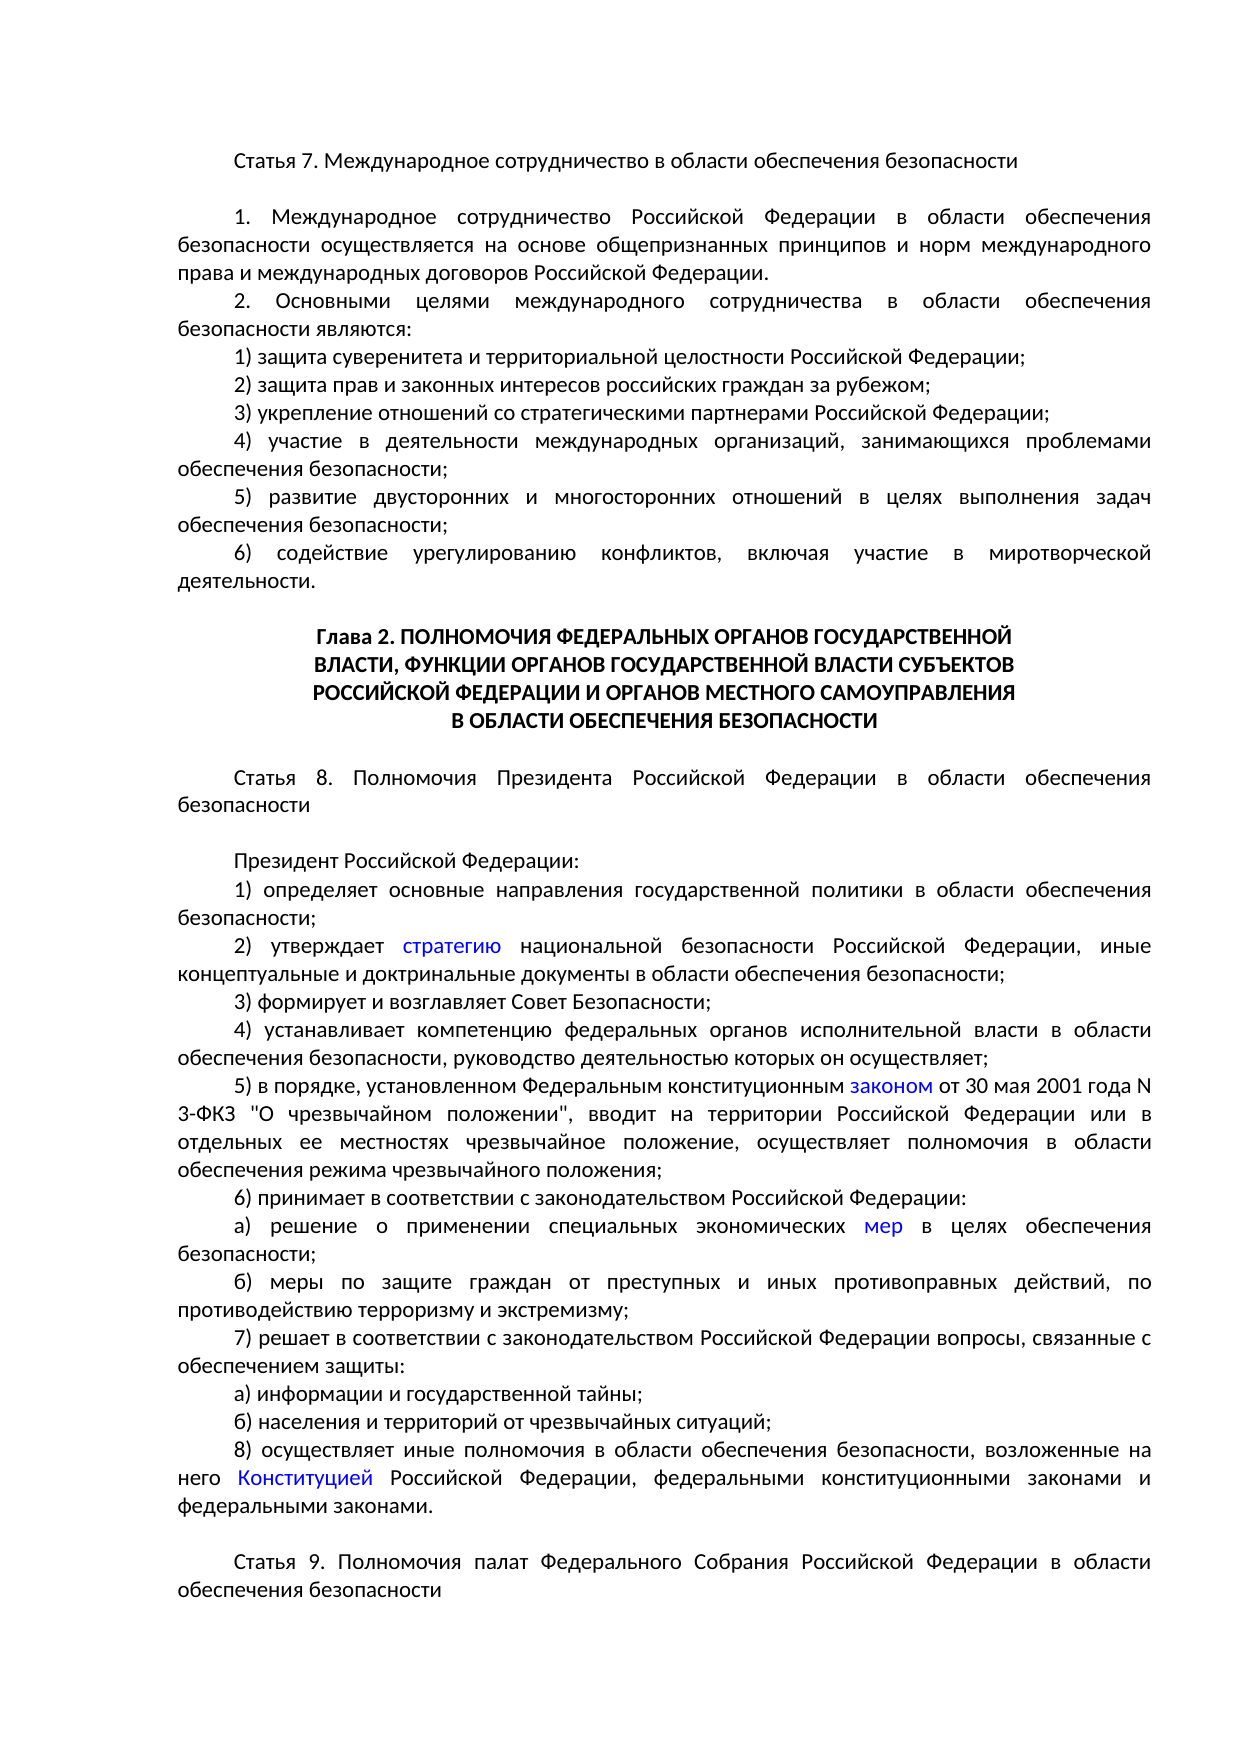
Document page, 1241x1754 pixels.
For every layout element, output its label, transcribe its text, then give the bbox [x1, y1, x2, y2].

text 2. Основными целями международного сотрудничества в области обеспечения безопасности являются: [177, 286, 1152, 342]
text 5) развитие двусторонних и многосторонних отношений в целях выполнения задач обеспечения безопасности; [177, 482, 1152, 538]
text 1) определяет основные направления государственной политики в области обеспечения безопасности; [177, 875, 1152, 931]
text 4) устанавливает компетенцию федеральных органов исполнительной власти в области обеспечения безопасности, руководство деятельностью которых он осуществляет; [177, 1015, 1152, 1071]
text Статья 9. Полномочия палат Федерального Собрания Российской Федерации в области обеспечения безопасности [177, 1547, 1152, 1603]
text 4) участие в деятельности международных организаций, занимающихся проблемами обеспечения безопасности; [177, 426, 1152, 482]
text 1) защита суверенитета и территориальной целостности Российской Федерации; [177, 342, 1152, 370]
text б) меры по защите граждан от преступных и иных противоправных действий, по противодействию терроризму и экстремизму; [177, 1267, 1152, 1323]
text а) решение о применении специальных экономических мер в целях обеспечения безопасности; [177, 1211, 1152, 1267]
text 6) содействие урегулированию конфликтов, включая участие в миротворческой деятельности. [177, 538, 1152, 594]
text 6) принимает в соответствии с законодательством Российской Федерации: [177, 1183, 1152, 1211]
text 5) в порядке, установленном Федеральным конституционным законом от 30 мая 2001 года N 3-ФКЗ "О чрезвычайном положении", вводит на территории Российской Федерации или в отдельных ее местностях чрезвычайное положение, осуществляет полномочия в области обеспечения режима чрезвычайного положения; [177, 1071, 1152, 1183]
title РОССИЙСКОЙ ФЕДЕРАЦИИ И ОРГАНОВ МЕСТНОГО САМОУПРАВЛЕНИЯ [177, 678, 1152, 707]
text Статья 7. Международное сотрудничество в области обеспечения безопасности [177, 146, 1152, 174]
text Президент Российской Федерации: [177, 847, 1152, 875]
text 2) утверждает стратегию национальной безопасности Российской Федерации, иные концептуальные и доктринальные документы в области обеспечения безопасности; [177, 931, 1152, 987]
title ВЛАСТИ, ФУНКЦИИ ОРГАНОВ ГОСУДАРСТВЕННОЙ ВЛАСТИ СУБЪЕКТОВ [177, 651, 1152, 678]
text 3) укрепление отношений со стратегическими партнерами Российской Федерации; [177, 398, 1152, 426]
text Статья 8. Полномочия Президента Российской Федерации в области обеспечения безопасности [177, 763, 1152, 819]
text 8) осуществляет иные полномочия в области обеспечения безопасности, возложенные на него Конституцией Российской Федерации, федеральными конституционными законами и федеральными законами. [177, 1435, 1152, 1519]
text 2) защита прав и законных интересов российских граждан за рубежом; [177, 370, 1152, 398]
title В ОБЛАСТИ ОБЕСПЕЧЕНИЯ БЕЗОПАСНОСТИ [177, 707, 1152, 734]
text а) информации и государственной тайны; [177, 1379, 1152, 1407]
title Глава 2. ПОЛНОМОЧИЯ ФЕДЕРАЛЬНЫХ ОРГАНОВ ГОСУДАРСТВЕННОЙ [177, 622, 1152, 651]
text 3) формирует и возглавляет Совет Безопасности; [177, 987, 1152, 1015]
text 1. Международное сотрудничество Российской Федерации в области обеспечения безопасности осуществляется на основе общепризнанных принципов и норм международного права и международных договоров Российской Федерации. [177, 202, 1152, 286]
text б) населения и территорий от чрезвычайных ситуаций; [177, 1407, 1152, 1435]
text 7) решает в соответствии с законодательством Российской Федерации вопросы, связанные с обеспечением защиты: [177, 1323, 1152, 1379]
